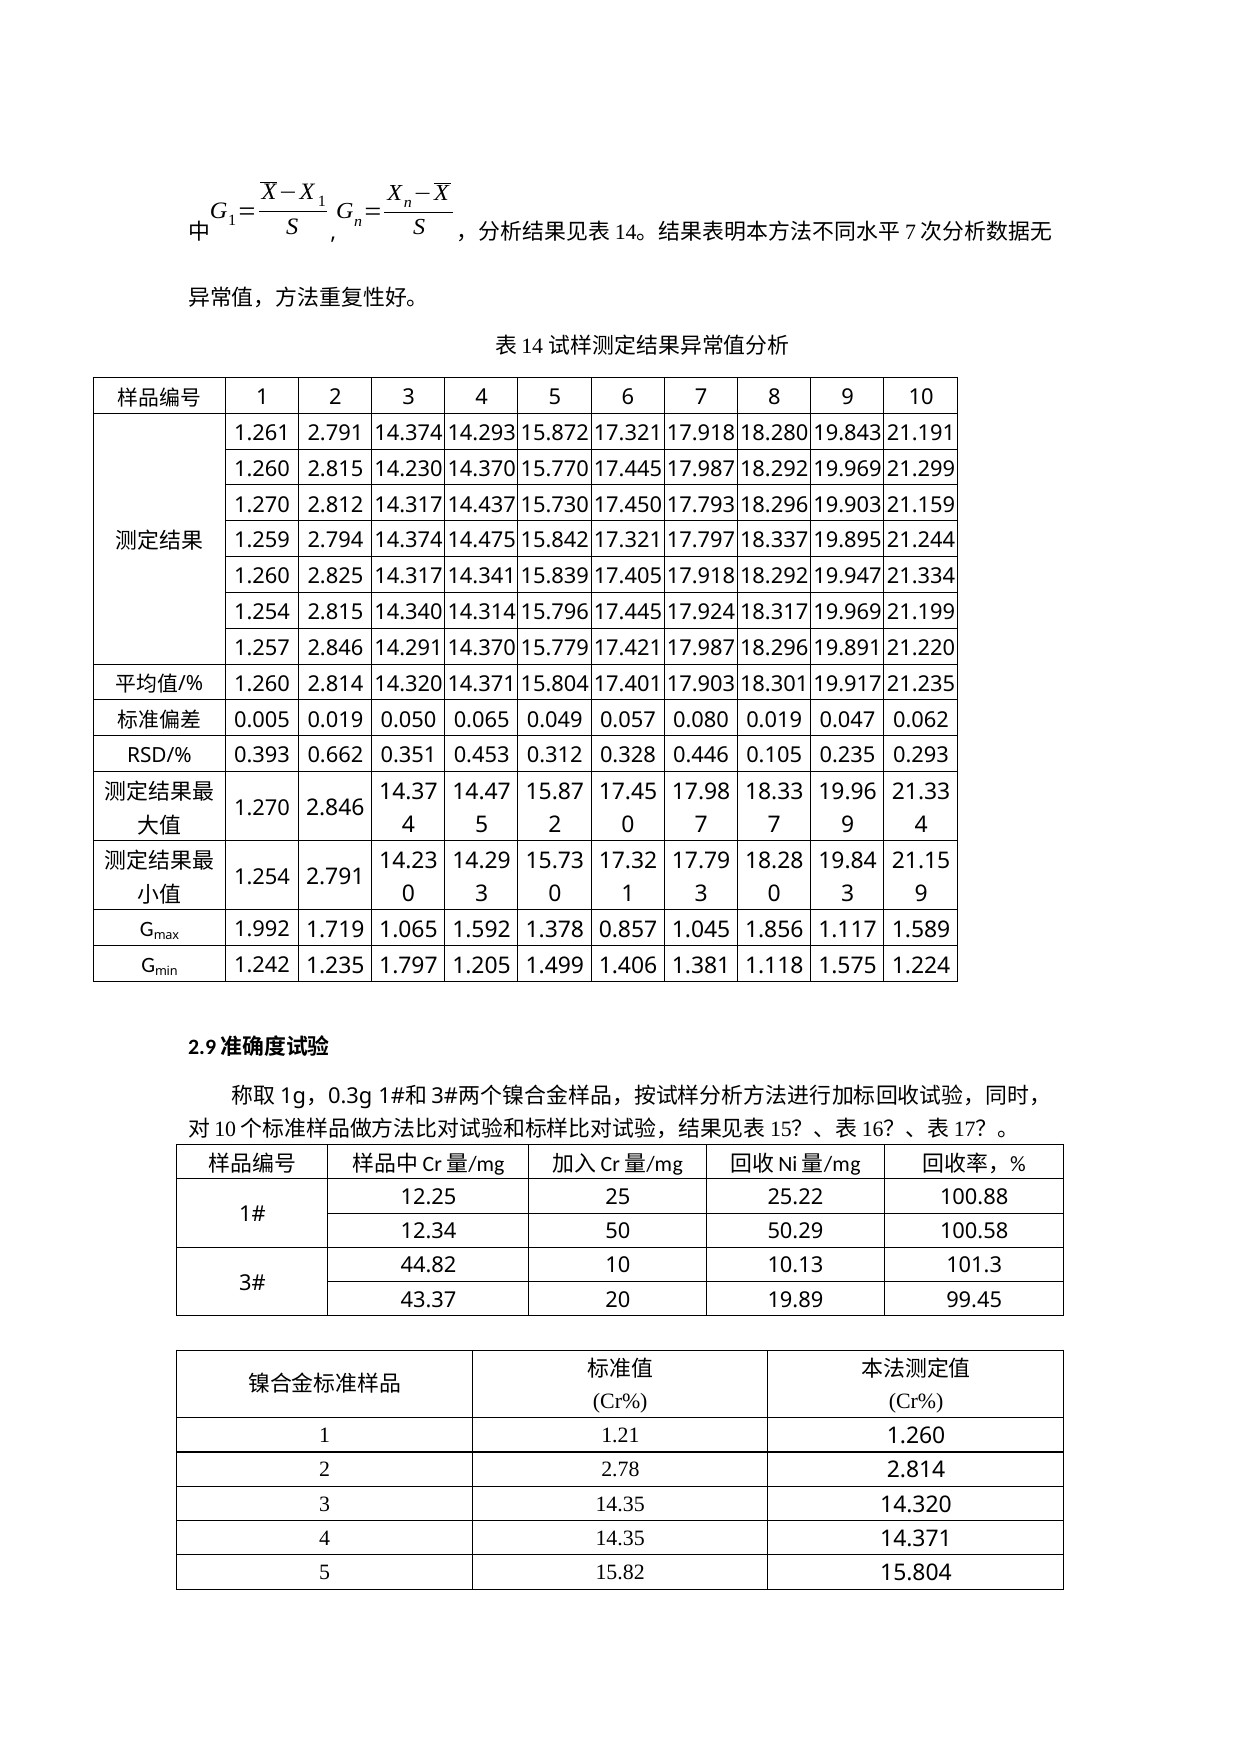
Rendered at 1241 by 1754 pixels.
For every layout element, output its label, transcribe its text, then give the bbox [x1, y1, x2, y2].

table_cell 5 [177, 1555, 472, 1588]
table_header 加入Cr量/mg [529, 1145, 706, 1178]
table_cell 1.499 [518, 946, 591, 981]
table_cell 15.872 [518, 414, 591, 448]
table_cell 2.791 [299, 414, 371, 448]
table_cell 15.872 [518, 772, 591, 840]
table_cell 101.3 [885, 1248, 1063, 1281]
table_cell 2.78 [473, 1453, 767, 1486]
table_cell 19.969 [811, 772, 883, 840]
table_cell 15.730 [518, 485, 591, 520]
table_cell 0.019 [738, 700, 810, 735]
table_cell 1.259 [226, 521, 298, 556]
table_cell 19.947 [811, 557, 883, 592]
table_cell 15.842 [518, 521, 591, 556]
table_cell 2.846 [299, 772, 371, 840]
table_cell 14.475 [445, 521, 517, 556]
table_cell 18.337 [738, 521, 810, 556]
table_cell 2.791 [299, 841, 371, 909]
table_header 样品编号 [94, 378, 225, 413]
table_header 4 [445, 378, 517, 413]
table_cell 14.370 [445, 629, 517, 663]
table_cell 0.312 [518, 736, 591, 771]
table_cell 1.260 [226, 450, 298, 484]
table_cell 0.235 [811, 736, 883, 771]
table_cell 0.857 [592, 910, 664, 945]
table_cell 17.918 [665, 414, 737, 448]
table_cell 1.406 [592, 946, 664, 981]
table_cell 18.280 [738, 841, 810, 909]
table_cell 19.903 [811, 485, 883, 520]
table_cell 测定结果最小值 [94, 841, 225, 909]
table_cell 18.280 [738, 414, 810, 448]
table_header 1 [226, 378, 298, 413]
table_cell 2 [177, 1453, 472, 1486]
table_cell 1.856 [738, 910, 810, 945]
table_cell 14.320 [768, 1487, 1063, 1520]
table_cell 19.969 [811, 593, 883, 628]
table_cell 21.334 [884, 557, 957, 592]
table_cell 0.351 [372, 736, 444, 771]
table_cell 1.589 [884, 910, 957, 945]
table_cell 1.992 [226, 910, 298, 945]
table_cell 21.220 [884, 629, 957, 663]
table_cell 14.293 [445, 841, 517, 909]
table_cell 21.191 [884, 414, 957, 448]
table_cell 2.815 [299, 450, 371, 484]
table_cell 17.450 [592, 772, 664, 840]
table_cell 0.080 [665, 700, 737, 735]
table_cell 3# [177, 1248, 327, 1315]
table_cell 1.257 [226, 629, 298, 663]
table_header 7 [665, 378, 737, 413]
table_cell 19.89 [707, 1282, 884, 1315]
table_cell 25 [529, 1179, 706, 1212]
table_cell 50.29 [707, 1214, 884, 1247]
table_cell 19.969 [811, 450, 883, 484]
table_cell 1.381 [665, 946, 737, 981]
table_cell 14.374 [372, 414, 444, 448]
table_cell 14.317 [372, 485, 444, 520]
table_cell 1.205 [445, 946, 517, 981]
table_cell 18.301 [738, 665, 810, 699]
table_cell 18.296 [738, 629, 810, 663]
table_cell 18.337 [738, 772, 810, 840]
table_cell 17.793 [665, 485, 737, 520]
table_cell 100.58 [885, 1214, 1063, 1247]
table_header 10 [884, 378, 957, 413]
table_cell 17.450 [592, 485, 664, 520]
table_cell 10 [529, 1248, 706, 1281]
table_cell 14.341 [445, 557, 517, 592]
table_cell 测定结果最大值 [94, 772, 225, 840]
table_cell 15.770 [518, 450, 591, 484]
table_cell 1.21 [473, 1418, 767, 1451]
table_cell 标准偏差 [94, 700, 225, 735]
table_cell 17.321 [592, 414, 664, 448]
table_cell 0.105 [738, 736, 810, 771]
text 表14 试样测定结果异常值分析 [188, 328, 1052, 361]
table_cell 1.378 [518, 910, 591, 945]
table_cell 17.401 [592, 665, 664, 699]
table_cell 14.340 [372, 593, 444, 628]
table_cell 14.314 [445, 593, 517, 628]
table_cell 10.13 [707, 1248, 884, 1281]
table_cell Gmax [94, 910, 225, 945]
table_cell 19.895 [811, 521, 883, 556]
table_cell 21.199 [884, 593, 957, 628]
table_cell 17.445 [592, 593, 664, 628]
table_cell 2.815 [299, 593, 371, 628]
table_cell 21.235 [884, 665, 957, 699]
table_cell 18.292 [738, 557, 810, 592]
table_cell 12.25 [328, 1179, 528, 1212]
table_cell 0.062 [884, 700, 957, 735]
table_cell 17.321 [592, 841, 664, 909]
table_header 3 [372, 378, 444, 413]
table_cell 15.839 [518, 557, 591, 592]
table_cell 21.159 [884, 841, 957, 909]
table_cell 19.891 [811, 629, 883, 663]
table_cell 1.224 [884, 946, 957, 981]
table_cell 3 [177, 1487, 472, 1520]
table_cell 12.34 [328, 1214, 528, 1247]
table_cell 17.321 [592, 521, 664, 556]
table_cell 2.794 [299, 521, 371, 556]
table_header 本法测定值 (Cr%) [768, 1351, 1063, 1417]
table_cell 1.118 [738, 946, 810, 981]
table_cell 17.793 [665, 841, 737, 909]
table_cell 25.22 [707, 1179, 884, 1212]
table_cell 14.35 [473, 1487, 767, 1520]
table_cell 14.374 [372, 521, 444, 556]
table_header 回收率，% [885, 1145, 1063, 1178]
table_cell 0.047 [811, 700, 883, 735]
table_cell 2.812 [299, 485, 371, 520]
text 2.9准确度试验 [188, 1028, 1052, 1062]
table_header 样品中Cr量/mg [328, 1145, 528, 1178]
table_cell 1.270 [226, 772, 298, 840]
table_cell 1.260 [768, 1418, 1063, 1451]
table_cell 18.296 [738, 485, 810, 520]
table_cell 17.987 [665, 772, 737, 840]
table_cell 1.260 [226, 665, 298, 699]
table_cell 14.230 [372, 841, 444, 909]
table_cell 19.843 [811, 841, 883, 909]
table_cell 测定结果 [94, 414, 225, 663]
table_cell 21.299 [884, 450, 957, 484]
table_cell 21.159 [884, 485, 957, 520]
table_cell 99.45 [885, 1282, 1063, 1315]
table_cell 18.292 [738, 450, 810, 484]
table_cell 17.924 [665, 593, 737, 628]
table_header 2 [299, 378, 371, 413]
table_cell 0.049 [518, 700, 591, 735]
table_cell 14.371 [768, 1521, 1063, 1554]
text 称取1g，0.3g 1#和3#两个镍合金样品，按试样分析方法进行加标回收试验，同时，对10个标准样品做方法比对试验和标样比对试验，结果见表15？、表16？、表17？。 [188, 1077, 1052, 1144]
table_cell 1.260 [226, 557, 298, 592]
table_cell 19.917 [811, 665, 883, 699]
table_cell 1.719 [299, 910, 371, 945]
table_cell 14.475 [445, 772, 517, 840]
table_header 回收Ni量/mg [707, 1145, 884, 1178]
table_cell 14.230 [372, 450, 444, 484]
table_cell 17.797 [665, 521, 737, 556]
table_cell 14.291 [372, 629, 444, 663]
table_cell 17.987 [665, 629, 737, 663]
table_cell 4 [177, 1521, 472, 1554]
table_header 9 [811, 378, 883, 413]
table_cell 0.453 [445, 736, 517, 771]
table_cell Gmin [94, 946, 225, 981]
table_header 6 [592, 378, 664, 413]
table_cell 2.814 [768, 1453, 1063, 1486]
table_cell 1.261 [226, 414, 298, 448]
table_cell 15.730 [518, 841, 591, 909]
table_cell 1.045 [665, 910, 737, 945]
table_cell 21.244 [884, 521, 957, 556]
table_cell 1# [177, 1179, 327, 1247]
table_cell 15.804 [518, 665, 591, 699]
table_cell 15.779 [518, 629, 591, 663]
table_cell 1.575 [811, 946, 883, 981]
table_cell 0.057 [592, 700, 664, 735]
table_header 镍合金标准样品 [177, 1351, 472, 1417]
table_cell 1.065 [372, 910, 444, 945]
table_cell 0.019 [299, 700, 371, 735]
table_cell RSD/% [94, 736, 225, 771]
table_cell 0.328 [592, 736, 664, 771]
table_cell 2.825 [299, 557, 371, 592]
table_cell 44.82 [328, 1248, 528, 1281]
table_cell 14.370 [445, 450, 517, 484]
table_cell 15.796 [518, 593, 591, 628]
table_cell 17.421 [592, 629, 664, 663]
table_cell 1 [177, 1418, 472, 1451]
table_cell 21.334 [884, 772, 957, 840]
table_cell 1.254 [226, 593, 298, 628]
table_cell 0.005 [226, 700, 298, 735]
table_cell 2.846 [299, 629, 371, 663]
table_cell 20 [529, 1282, 706, 1315]
table_cell 15.804 [768, 1555, 1063, 1588]
table_cell 0.293 [884, 736, 957, 771]
table_cell 0.446 [665, 736, 737, 771]
table_cell 17.987 [665, 450, 737, 484]
table_cell 50 [529, 1214, 706, 1247]
table_cell 17.903 [665, 665, 737, 699]
table_cell 0.065 [445, 700, 517, 735]
table_cell 14.371 [445, 665, 517, 699]
table_cell 1.254 [226, 841, 298, 909]
table_cell 17.405 [592, 557, 664, 592]
table_cell 1.592 [445, 910, 517, 945]
table_header 5 [518, 378, 591, 413]
table_cell 17.445 [592, 450, 664, 484]
table_cell 14.374 [372, 772, 444, 840]
table_cell 1.117 [811, 910, 883, 945]
table_cell 14.437 [445, 485, 517, 520]
table_cell 0.662 [299, 736, 371, 771]
table_cell 14.293 [445, 414, 517, 448]
table_cell 1.270 [226, 485, 298, 520]
table_cell 0.050 [372, 700, 444, 735]
table_header 样品编号 [177, 1145, 327, 1178]
table_cell 17.918 [665, 557, 737, 592]
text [188, 162, 1052, 312]
table_cell 平均值/% [94, 665, 225, 699]
table_cell 19.843 [811, 414, 883, 448]
table_cell 100.88 [885, 1179, 1063, 1212]
table_cell 14.317 [372, 557, 444, 592]
table_cell 14.35 [473, 1521, 767, 1554]
table_cell 2.814 [299, 665, 371, 699]
table_cell 43.37 [328, 1282, 528, 1315]
table_cell 0.393 [226, 736, 298, 771]
table_cell 1.235 [299, 946, 371, 981]
table_cell 14.320 [372, 665, 444, 699]
table_header 标准值 (Cr%) [473, 1351, 767, 1417]
table_cell 1.797 [372, 946, 444, 981]
table_header 8 [738, 378, 810, 413]
table_cell 1.242 [226, 946, 298, 981]
table_cell 15.82 [473, 1555, 767, 1588]
table_cell 18.317 [738, 593, 810, 628]
